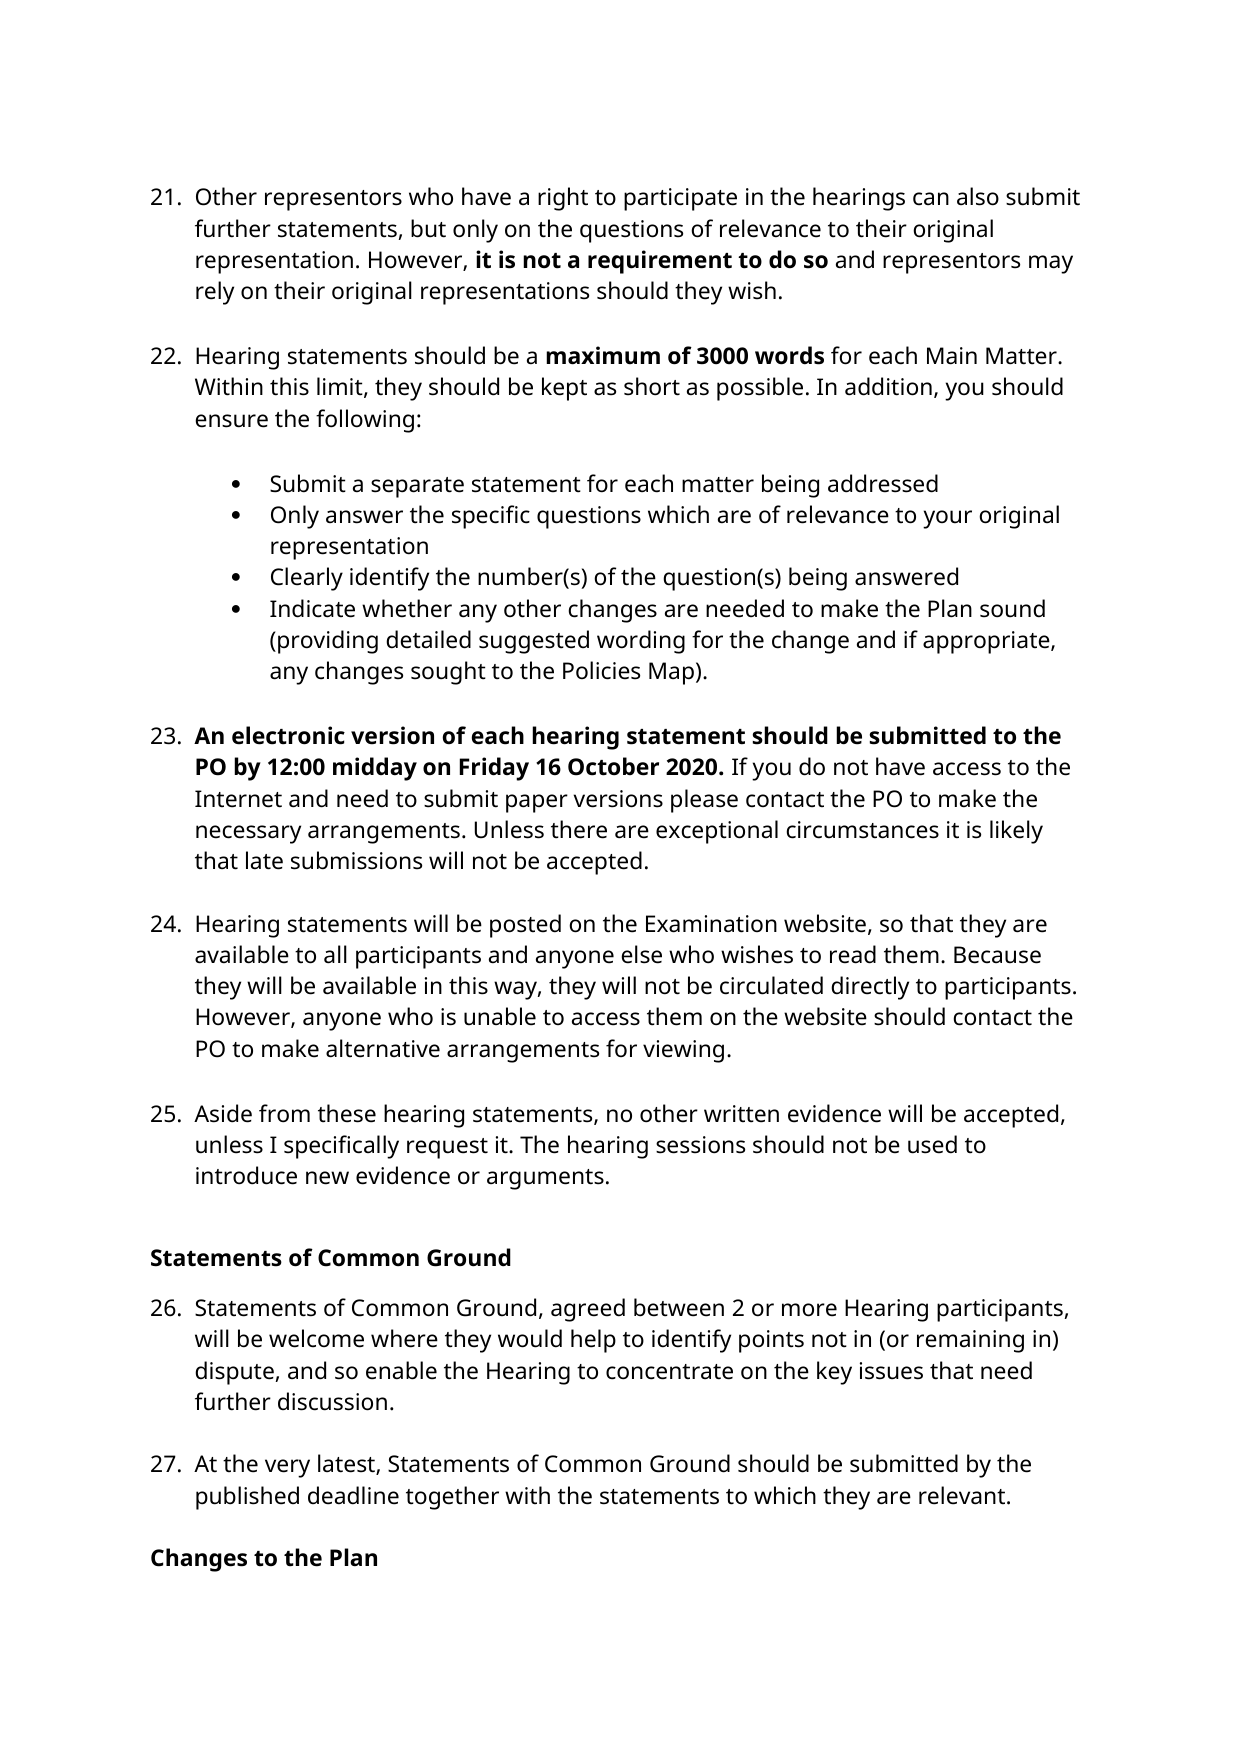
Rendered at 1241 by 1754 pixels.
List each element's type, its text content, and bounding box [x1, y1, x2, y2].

list Indicate whether any other changes are needed to make the Plan sound (providing detailed suggested wording for the change and if appropriate, any changes sought to the Policies Map). [232, 592, 1090, 686]
list At the very latest, Statements of Common Ground should be submitted by the published deadline together with the statements to which they are relevant. [150, 1448, 1090, 1511]
text Changes to the Plan [150, 1542, 1090, 1573]
list Aside from these hearing statements, no other written evidence will be accepted, unless I specifically request it. The hearing sessions should not be used to introduce new evidence or arguments. [150, 1097, 1090, 1191]
list Hearing statements will be posted on the Examination website, so that they are available to all participants and anyone else who wishes to read them. Because they will be available in this way, they will not be circulated directly to participants. However, anyone who is unable to access them on the website should contact the PO to make alternative arrangements for viewing. [150, 907, 1090, 1064]
text Statements of Common Ground [150, 1242, 1090, 1273]
list Only answer the specific questions which are of relevance to your original representation [232, 499, 1090, 561]
list An electronic version of each hearing statement should be submitted to the PO by 12:00 midday on Friday 16 October 2020. If you do not have access to the Internet and need to submit paper versions please contact the PO to make the necessary arrangements. Unless there are exceptional circumstances it is likely that late submissions will not be accepted. [150, 720, 1090, 876]
list Statements of Common Ground, agreed between 2 or more Hearing participants, will be welcome where they would help to identify points not in (or remaining in) dispute, and so enable the Hearing to concentrate on the key issues that need further discussion. [150, 1292, 1090, 1417]
list Submit a separate statement for each matter being addressed [232, 467, 1090, 499]
list Other representors who have a right to participate in the hearings can also submit further statements, but only on the questions of relevance to their original representation. However, it is not a requirement to do so and representors may rely on their original representations should they wish. [150, 181, 1090, 306]
list Clearly identify the number(s) of the question(s) being answered [232, 561, 1090, 592]
list Hearing statements should be a maximum of 3000 words for each Main Matter. Within this limit, they should be kept as short as possible. In addition, you should ensure the following: [150, 340, 1090, 434]
